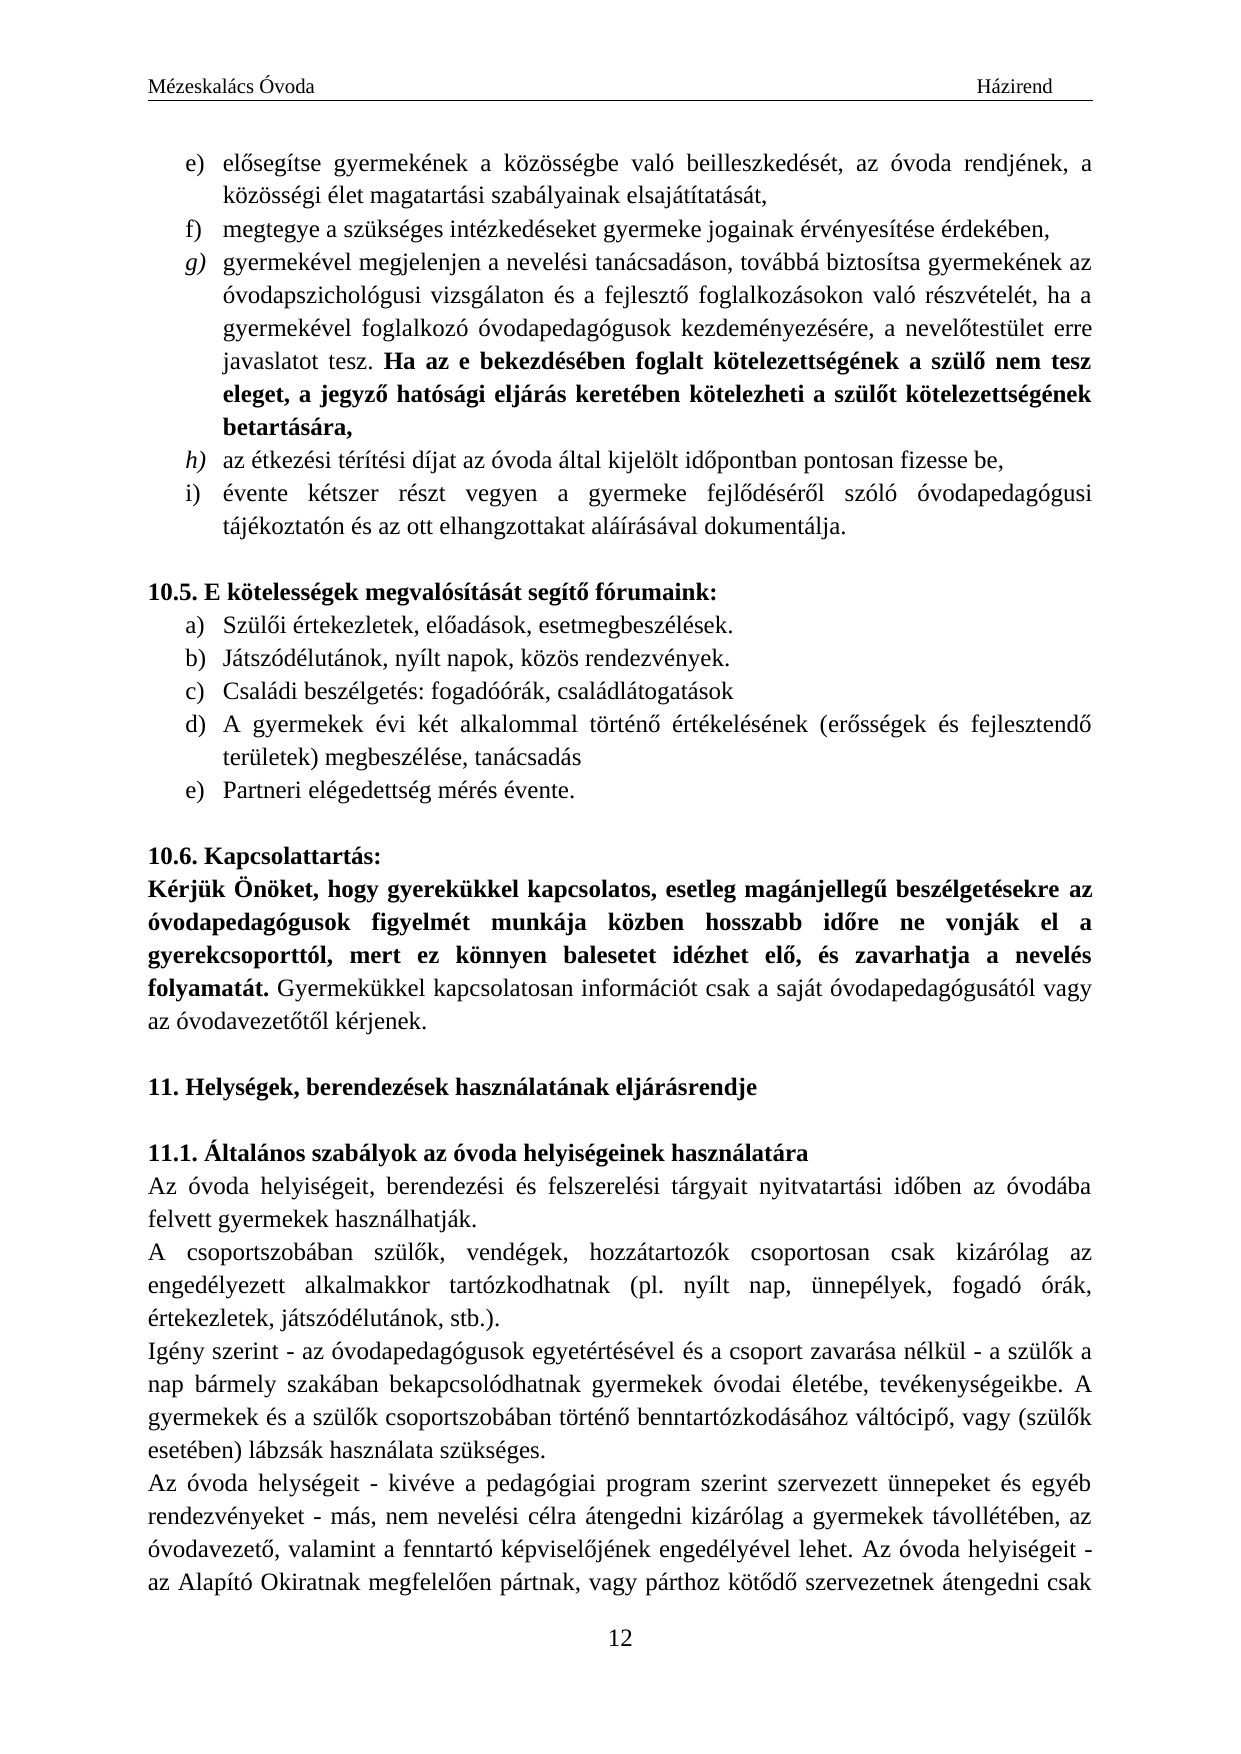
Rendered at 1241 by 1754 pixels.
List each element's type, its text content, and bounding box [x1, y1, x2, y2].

list az étkezési térítési díjat az óvoda által kijelölt időpontban pontosan fizesse be, [185, 445, 1093, 473]
text Az óvoda helyiségeit, berendezési és felszerelési tárgyait nyitvatartási időben az óvodába felvett gyermekek használhatják. [148, 1171, 1093, 1233]
list évente kétszer részt vegyen a gyermeke fejlődéséről szóló óvodapedagógusi tájékoztatón és az ott elhangzottakat aláírásával dokumentálja. [185, 478, 1093, 539]
list gyermekével megjelenjen a nevelési tanácsadáson, továbbá biztosítsa gyermekének az óvodapszichológusi vizsgálaton és a fejlesztő foglalkozásokon való részvételét, ha a gyermekével foglalkozó óvodapedagógusok kezdeményezésére, a nevelőtestület erre javaslatot tesz. Ha az e bekezdésében foglalt kötelezettségének a szülő nem tesz eleget, a jegyző hatósági eljárás keretében kötelezheti a szülőt kötelezettségének betartására, [185, 247, 1093, 441]
text 11. Helységek, berendezések használatának eljárásrendje [148, 1072, 1093, 1101]
list Partneri elégedettség mérés évente. [185, 775, 1093, 804]
text 10.6. Kapcsolattartás: [148, 841, 1093, 870]
list Családi beszélgetés: fogadóórák, családlátogatások [185, 676, 1093, 705]
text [148, 1468, 1093, 1596]
text Kérjük Önöket, hogy gyerekükkel kapcsolatos, esetleg magánjellegű beszélgetésekre az óvodapedagógusok figyelmét munkája közben hosszabb időre ne vonják el a gyerekcsoporttól, mert ez könnyen balesetet idézhet elő, és zavarhatja a nevelés folyamatát. Gyermekükkel kapcsolatosan információt csak a saját óvodapedagógusától vagy az óvodavezetőtől kérjenek. [148, 874, 1093, 1035]
text 11.1. Általános szabályok az óvoda helyiségeinek használatára [148, 1138, 1093, 1167]
text Igény szerint - az óvodapedagógusok egyetértésével és a csoport zavarása nélkül - a szülők a nap bármely szakában bekapcsolódhatnak gyermekek óvodai életébe, tevékenységeikbe. A gyermekek és a szülők csoportszobában történő benntartózkodásához váltócipő, vagy (szülők esetében) lábzsák használata szükséges. [148, 1336, 1093, 1464]
list Játszódélutánok, nyílt napok, közös rendezvények. [185, 643, 1093, 672]
list Szülői értekezletek, előadások, esetmegbeszélések. [185, 610, 1093, 639]
list elősegítse gyermekének a közösségbe való beilleszkedését, az óvoda rendjének, a közösségi élet magatartási szabályainak elsajátítatását, [185, 148, 1093, 209]
text A csoportszobában szülők, vendégek, hozzátartozók csoportosan csak kizárólag az engedélyezett alkalmakkor tartózkodhatnak (pl. nyílt nap, ünnepélyek, fogadó órák, értekezletek, játszódélutánok, stb.). [148, 1237, 1093, 1332]
text 10.5. E kötelességek megvalósítását segítő fórumaink: [148, 577, 1093, 606]
list megtegye a szükséges intézkedéseket gyermeke jogainak érvényesítése érdekében, [185, 214, 1093, 242]
list A gyermekek évi két alkalommal történő értékelésének (erősségek és fejlesztendő területek) megbeszélése, tanácsadás [185, 709, 1093, 771]
